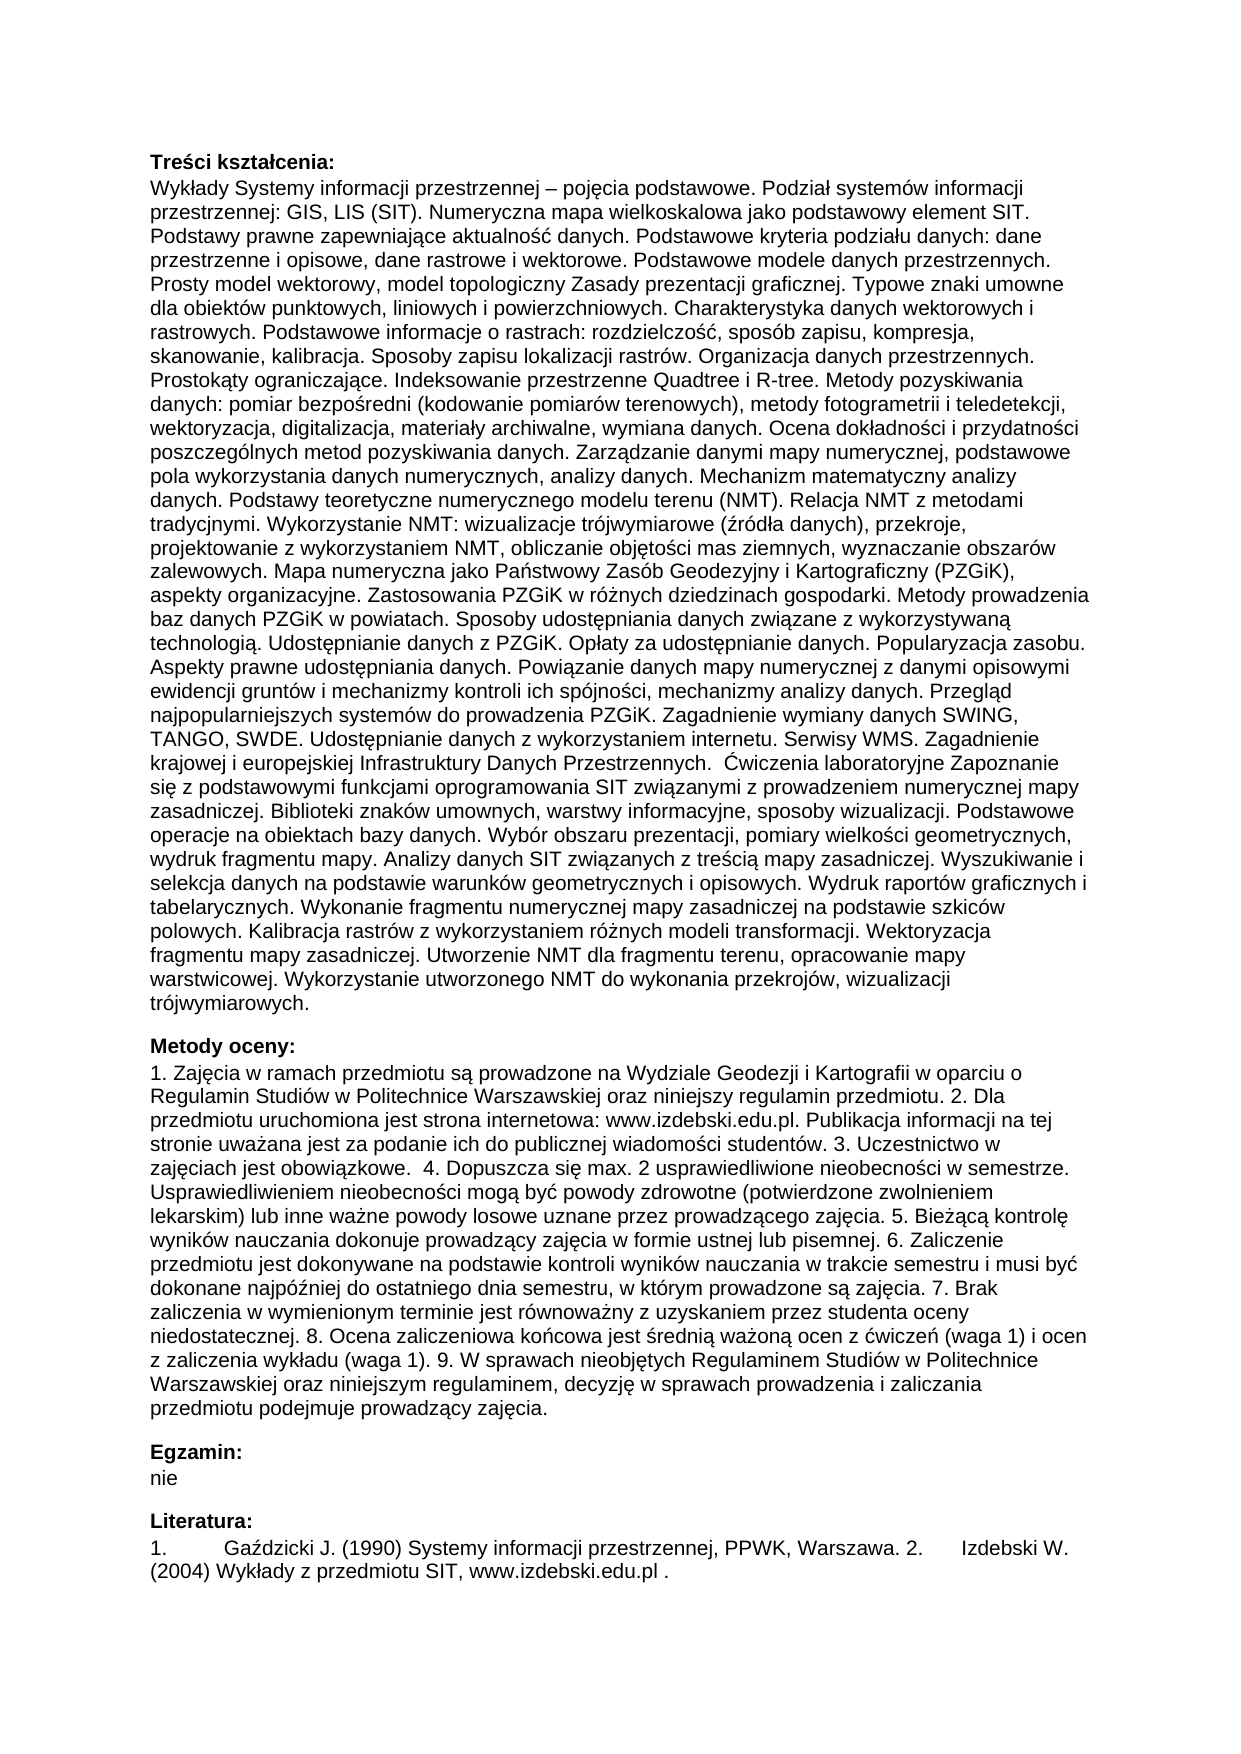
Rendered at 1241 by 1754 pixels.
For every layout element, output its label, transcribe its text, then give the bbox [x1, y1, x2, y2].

text 1. Gaździcki J. (1990) Systemy informacji przestrzennej, PPWK, Warszawa. 2. Izdebski W. (2004) Wykłady z przedmiotu SIT, www.izdebski.edu.pl . [150, 1535, 1090, 1583]
text Egzamin: [150, 1439, 1090, 1463]
text Treści kształcenia: [150, 150, 1090, 174]
text nie [150, 1466, 1090, 1489]
text Wykłady Systemy informacji przestrzennej – pojęcia podstawowe. Podział systemów informacji przestrzennej: GIS, LIS (SIT). Numeryczna mapa wielkoskalowa jako podstawowy element SIT. Podstawy prawne zapewniające aktualność danych. Podstawowe kryteria podziału danych: dane przestrzenne i opisowe, dane rastrowe i wektorowe. Podstawowe modele danych przestrzennych. Prosty model wektorowy, model topologiczny Zasady prezentacji graficznej. Typowe znaki umowne dla obiektów punktowych, liniowych i powierzchniowych. Charakterystyka danych wektorowych i rastrowych. Podstawowe informacje o rastrach: rozdzielczość, sposób zapisu, kompresja, skanowanie, kalibracja. Sposoby zapisu lokalizacji rastrów. Organizacja danych przestrzennych. Prostokąty ograniczające. Indeksowanie przestrzenne Quadtree i R-tree. Metody pozyskiwania danych: pomiar bezpośredni (kodowanie pomiarów terenowych), metody fotogrametrii i teledetekcji, wektoryzacja, digitalizacja, materiały archiwalne, wymiana danych. Ocena dokładności i przydatności poszczególnych metod pozyskiwania danych. Zarządzanie danymi mapy numerycznej, podstawowe pola wykorzystania danych numerycznych, analizy danych. Mechanizm matematyczny analizy danych. Podstawy teoretyczne numerycznego modelu terenu (NMT). Relacja NMT z metodami tradycjnymi. Wykorzystanie NMT: wizualizacje trójwymiarowe (źródła danych), przekroje, projektowanie z wykorzystaniem NMT, obliczanie objętości mas ziemnych, wyznaczanie obszarów zalewowych. Mapa numeryczna jako Państwowy Zasób Geodezyjny i Kartograficzny (PZGiK), aspekty organizacyjne. Zastosowania PZGiK w różnych dziedzinach gospodarki. Metody prowadzenia baz danych PZGiK w powiatach. Sposoby udostępniania danych związane z wykorzystywaną technologią. Udostępnianie danych z PZGiK. Opłaty za udostępnianie danych. Popularyzacja zasobu. Aspekty prawne udostępniania danych. Powiązanie danych mapy numerycznej z danymi opisowymi ewidencji gruntów i mechanizmy kontroli ich spójności, mechanizmy analizy danych. Przegląd najpopularniejszych systemów do prowadzenia PZGiK. Zagadnienie wymiany danych SWING, TANGO, SWDE. Udostępnianie danych z wykorzystaniem internetu. Serwisy WMS. Zagadnienie krajowej i europejskiej Infrastruktury Danych Przestrzennych. Ćwiczenia laboratoryjne Zapoznanie się z podstawowymi funkcjami oprogramowania SIT związanymi z prowadzeniem numerycznej mapy zasadniczej. Biblioteki znaków umownych, warstwy informacyjne, sposoby wizualizacji. Podstawowe operacje na obiektach bazy danych. Wybór obszaru prezentacji, pomiary wielkości geometrycznych, wydruk fragmentu mapy. Analizy danych SIT związanych z treścią mapy zasadniczej. Wyszukiwanie i selekcja danych na podstawie warunków geometrycznych i opisowych. Wydruk raportów graficznych i tabelarycznych. Wykonanie fragmentu numerycznej mapy zasadniczej na podstawie szkiców polowych. Kalibracja rastrów z wykorzystaniem różnych modeli transformacji. Wektoryzacja fragmentu mapy zasadniczej. Utworzenie NMT dla fragmentu terenu, opracowanie mapy warstwicowej. Wykorzystanie utworzonego NMT do wykonania przekrojów, wizualizacji trójwymiarowych. [150, 176, 1090, 1014]
text 1. Zajęcia w ramach przedmiotu są prowadzone na Wydziale Geodezji i Kartografii w oparciu o Regulamin Studiów w Politechnice Warszawskiej oraz niniejszy regulamin przedmiotu. 2. Dla przedmiotu uruchomiona jest strona internetowa: www.izdebski.edu.pl. Publikacja informacji na tej stronie uważana jest za podanie ich do publicznej wiadomości studentów. 3. Uczestnictwo w zajęciach jest obowiązkowe. 4. Dopuszcza się max. 2 usprawiedliwione nieobecności w semestrze. Usprawiedliwieniem nieobecności mogą być powody zdrowotne (potwierdzone zwolnieniem lekarskim) lub inne ważne powody losowe uznane przez prowadzącego zajęcia. 5. Bieżącą kontrolę wyników nauczania dokonuje prowadzący zajęcia w formie ustnej lub pisemnej. 6. Zaliczenie przedmiotu jest dokonywane na podstawie kontroli wyników nauczania w trakcie semestru i musi być dokonane najpóźniej do ostatniego dnia semestru, w którym prowadzone są zajęcia. 7. Brak zaliczenia w wymienionym terminie jest równoważny z uzyskaniem przez studenta oceny niedostatecznej. 8. Ocena zaliczeniowa końcowa jest średnią ważoną ocen z ćwiczeń (waga 1) i ocen z zaliczenia wykładu (waga 1). 9. W sprawach nieobjętych Regulaminem Studiów w Politechnice Warszawskiej oraz niniejszym regulaminem, decyzję w sprawach prowadzenia i zaliczania przedmiotu podejmuje prowadzący zajęcia. [150, 1060, 1090, 1420]
text Metody oceny: [150, 1034, 1090, 1058]
text Literatura: [150, 1509, 1090, 1533]
